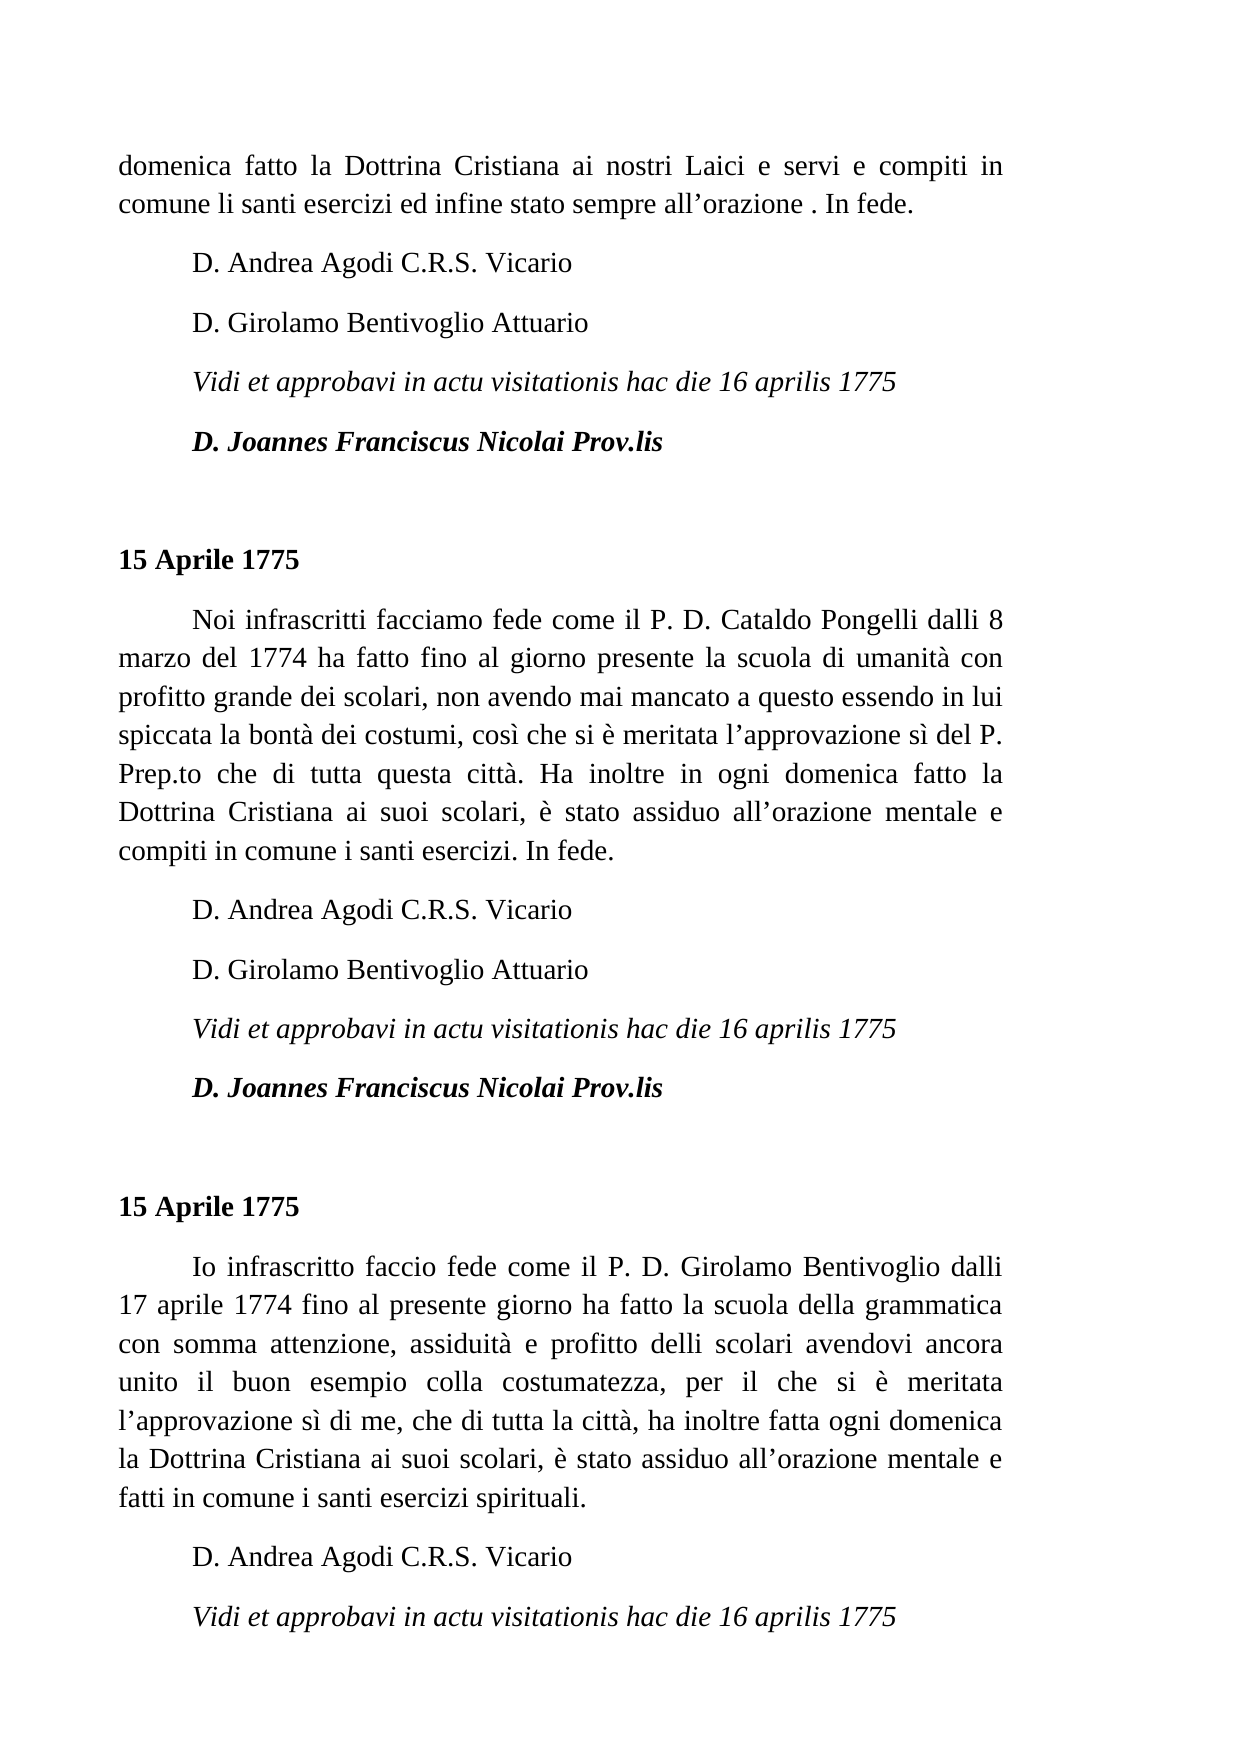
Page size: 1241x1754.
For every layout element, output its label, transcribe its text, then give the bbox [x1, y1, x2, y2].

text 15 Aprile 1775 [118, 1189, 1004, 1223]
text 15 Aprile 1775 [118, 542, 1004, 576]
text D. Girolamo Bentivoglio Attuario [118, 305, 1004, 338]
text Noi infrascritti facciamo fede come il P. D. Cataldo Pongelli dalli 8 marzo del 1774 ha fatto fino al giorno presente la scuola di umanità con profitto grande dei scolari, non avendo mai mancato a questo essendo in lui spiccata la bontà dei costumi, così che si è meritata l’approvazione sì del P. Prep.to che di tutta questa città. Ha inoltre in ogni domenica fatto la Dottrina Cristiana ai suoi scolari, è stato assiduo all’orazione mentale e compiti in comune i santi esercizi. In fede. [118, 602, 1004, 867]
text D. Andrea Agodi C.R.S. Vicario [118, 892, 1004, 926]
text D. Joannes Franciscus Nicolai Prov.lis [118, 424, 1004, 457]
text Vidi et approbavi in actu visitationis hac die 16 aprilis 1775 [118, 1011, 1004, 1045]
text D. Girolamo Bentivoglio Attuario [118, 952, 1004, 985]
text Vidi et approbavi in actu visitationis hac die 16 aprilis 1775 [118, 1599, 1004, 1632]
text D. Joannes Franciscus Nicolai Prov.lis [118, 1071, 1004, 1104]
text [118, 148, 1004, 220]
text D. Andrea Agodi C.R.S. Vicario [118, 1539, 1004, 1573]
text Vidi et approbavi in actu visitationis hac die 16 aprilis 1775 [118, 364, 1004, 398]
text Io infrascritto faccio fede come il P. D. Girolamo Bentivoglio dalli 17 aprile 1774 fino al presente giorno ha fatto la scuola della grammatica con somma attenzione, assiduità e profitto delli scolari avendovi ancora unito il buon esempio colla costumatezza, per il che si è meritata l’approvazione sì di me, che di tutta la città, ha inoltre fatta ogni domenica la Dottrina Cristiana ai suoi scolari, è stato assiduo all’orazione mentale e fatti in comune i santi esercizi spirituali. [118, 1249, 1004, 1513]
text D. Andrea Agodi C.R.S. Vicario [118, 246, 1004, 279]
